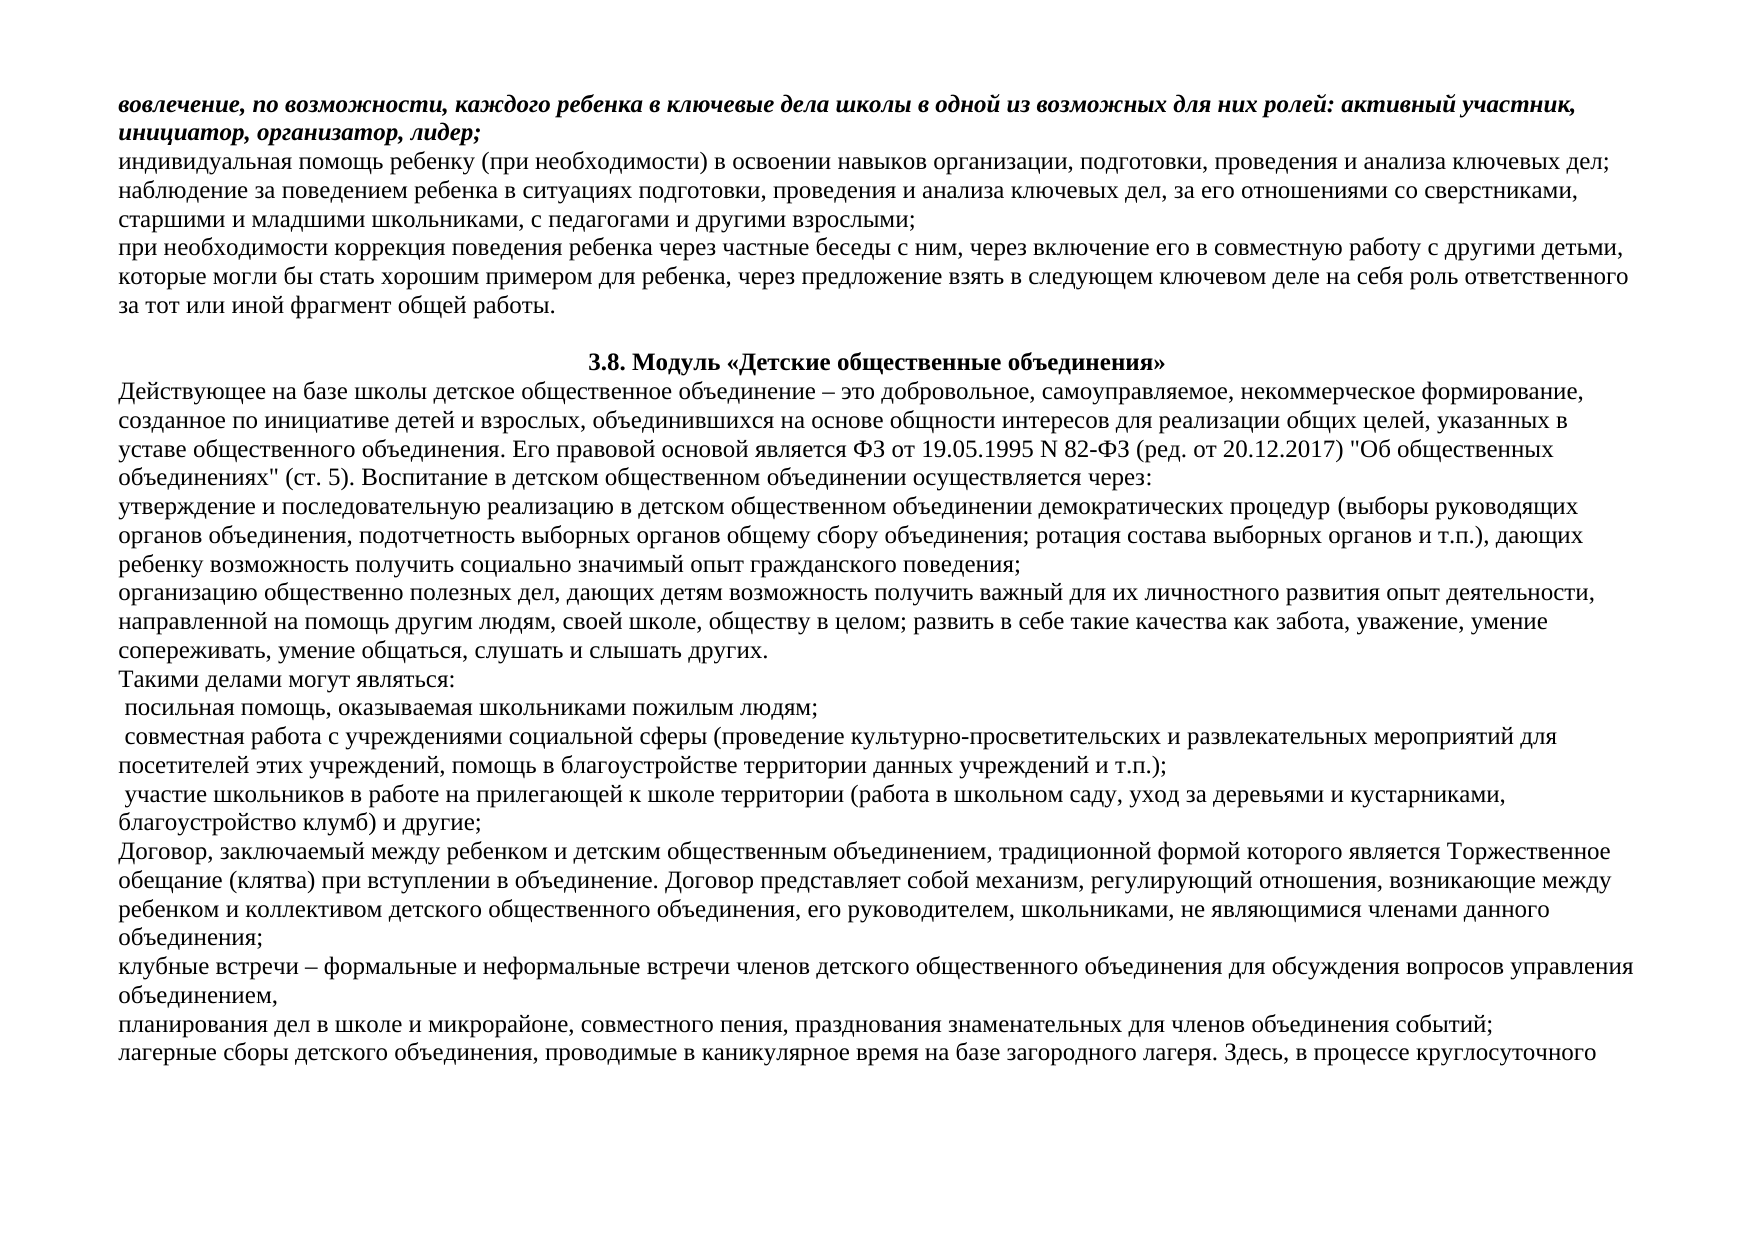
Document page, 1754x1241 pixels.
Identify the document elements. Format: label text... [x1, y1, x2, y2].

text планирования дел в школе и микрорайоне, совместного пения, празднования знаменательных для членов объединения событий; [118, 1009, 1636, 1037]
text индивидуальная помощь ребенку (при необходимости) в освоении навыков организации, подготовки, проведения и анализа ключевых дел; [118, 146, 1636, 175]
text вовлечение, по возможности, каждого ребенка в ключевые дела школы в одной из возможных для них ролей: активный участник, инициатор, организатор, лидер; [118, 89, 1636, 146]
text Такими делами могут являться: [118, 664, 1636, 692]
text Действующее на базе школы детское общественное объединение – это добровольное, самоуправляемое, некоммерческое формирование, созданное по инициативе детей и взрослых, объединившихся на основе общности интересов для реализации общих целей, указанных в уставе общественного объединения. Его правовой основой является ФЗ от 19.05.1995 N 82-ФЗ (ред. от 20.12.2017) "Об общественных объединениях" (ст. 5). Воспитание в детском общественном объединении осуществляется через: [118, 376, 1636, 491]
text совместная работа с учреждениями социальной сферы (проведение культурно-просветительских и развлекательных мероприятий для посетителей этих учреждений, помощь в благоустройстве территории данных учреждений и т.п.); [118, 721, 1636, 779]
text посильная помощь, оказываемая школьниками пожилым людям; [118, 692, 1636, 721]
text наблюдение за поведением ребенка в ситуациях подготовки, проведения и анализа ключевых дел, за его отношениями со сверстниками, старшими и младшими школьниками, с педагогами и другими взрослыми; [118, 175, 1636, 232]
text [118, 1037, 1636, 1066]
text при необходимости коррекция поведения ребенка через частные беседы с ним, через включение его в совместную работу с другими детьми, которые могли бы стать хорошим примером для ребенка, через предложение взять в следующем ключевом деле на себя роль ответственного за тот или иной фрагмент общей работы. [118, 232, 1636, 319]
text участие школьников в работе на прилегающей к школе территории (работа в школьном саду, уход за деревьями и кустарниками, благоустройство клумб) и другие; [118, 779, 1636, 836]
text организацию общественно полезных дел, дающих детям возможность получить важный для их личностного развития опыт деятельности, направленной на помощь другим людям, своей школе, обществу в целом; развить в себе такие качества как забота, уважение, умение сопереживать, умение общаться, слушать и слышать других. [118, 577, 1636, 664]
text клубные встречи – формальные и неформальные встречи членов детского общественного объединения для обсуждения вопросов управления объединением, [118, 951, 1636, 1009]
text 3.8. Модуль «Детские общественные объединения» [118, 347, 1636, 376]
text утверждение и последовательную реализацию в детском общественном объединении демократических процедур (выборы руководящих органов объединения, подотчетность выборных органов общему сбору объединения; ротация состава выборных органов и т.п.), дающих ребенку возможность получить социально значимый опыт гражданского поведения; [118, 491, 1636, 577]
text Договор, заключаемый между ребенком и детским общественным объединением, традиционной формой которого является Торжественное обещание (клятва) при вступлении в объединение. Договор представляет собой механизм, регулирующий отношения, возникающие между ребенком и коллективом детского общественного объединения, его руководителем, школьниками, не являющимися членами данного объединения; [118, 836, 1636, 951]
